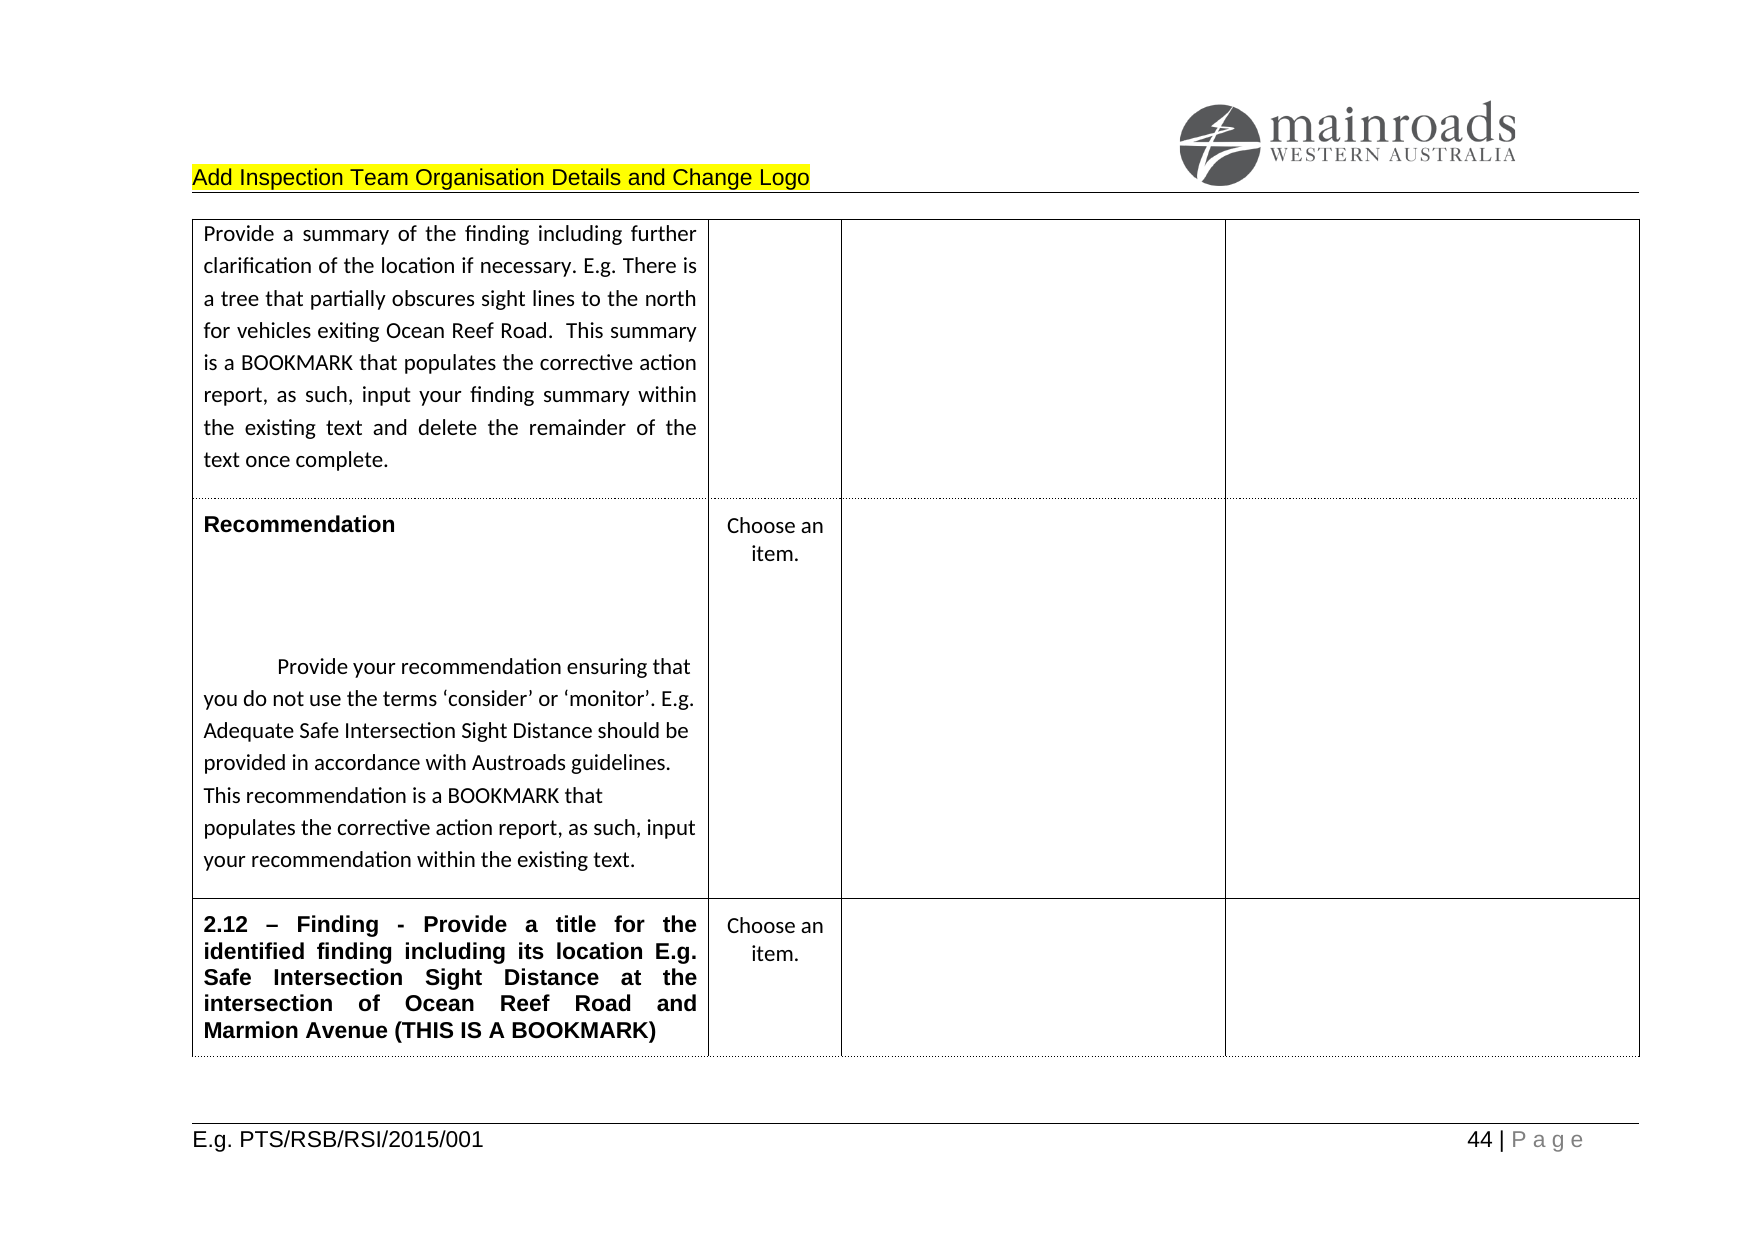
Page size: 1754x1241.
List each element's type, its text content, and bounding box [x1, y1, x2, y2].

table_cell [842, 899, 1225, 1056]
table_cell [1226, 899, 1639, 1056]
table_cell [842, 220, 1225, 497]
table_cell Recommendation Provide your recommendation ensuring that you do not use the terms ‘consider’ or ‘monitor’. E.g. Adequate Safe Intersection Sight Distance should be provided in accordance with Austroads guidelines. This recommendation is a BOOKMARK that populates the corrective action report, as such, input your recommendation within the existing text. [IMPORTANT | HIGH] [193, 498, 708, 898]
picture [1179, 100, 1516, 186]
table_cell [1226, 498, 1639, 898]
table_cell [1226, 220, 1639, 497]
table_cell [842, 498, 1225, 898]
